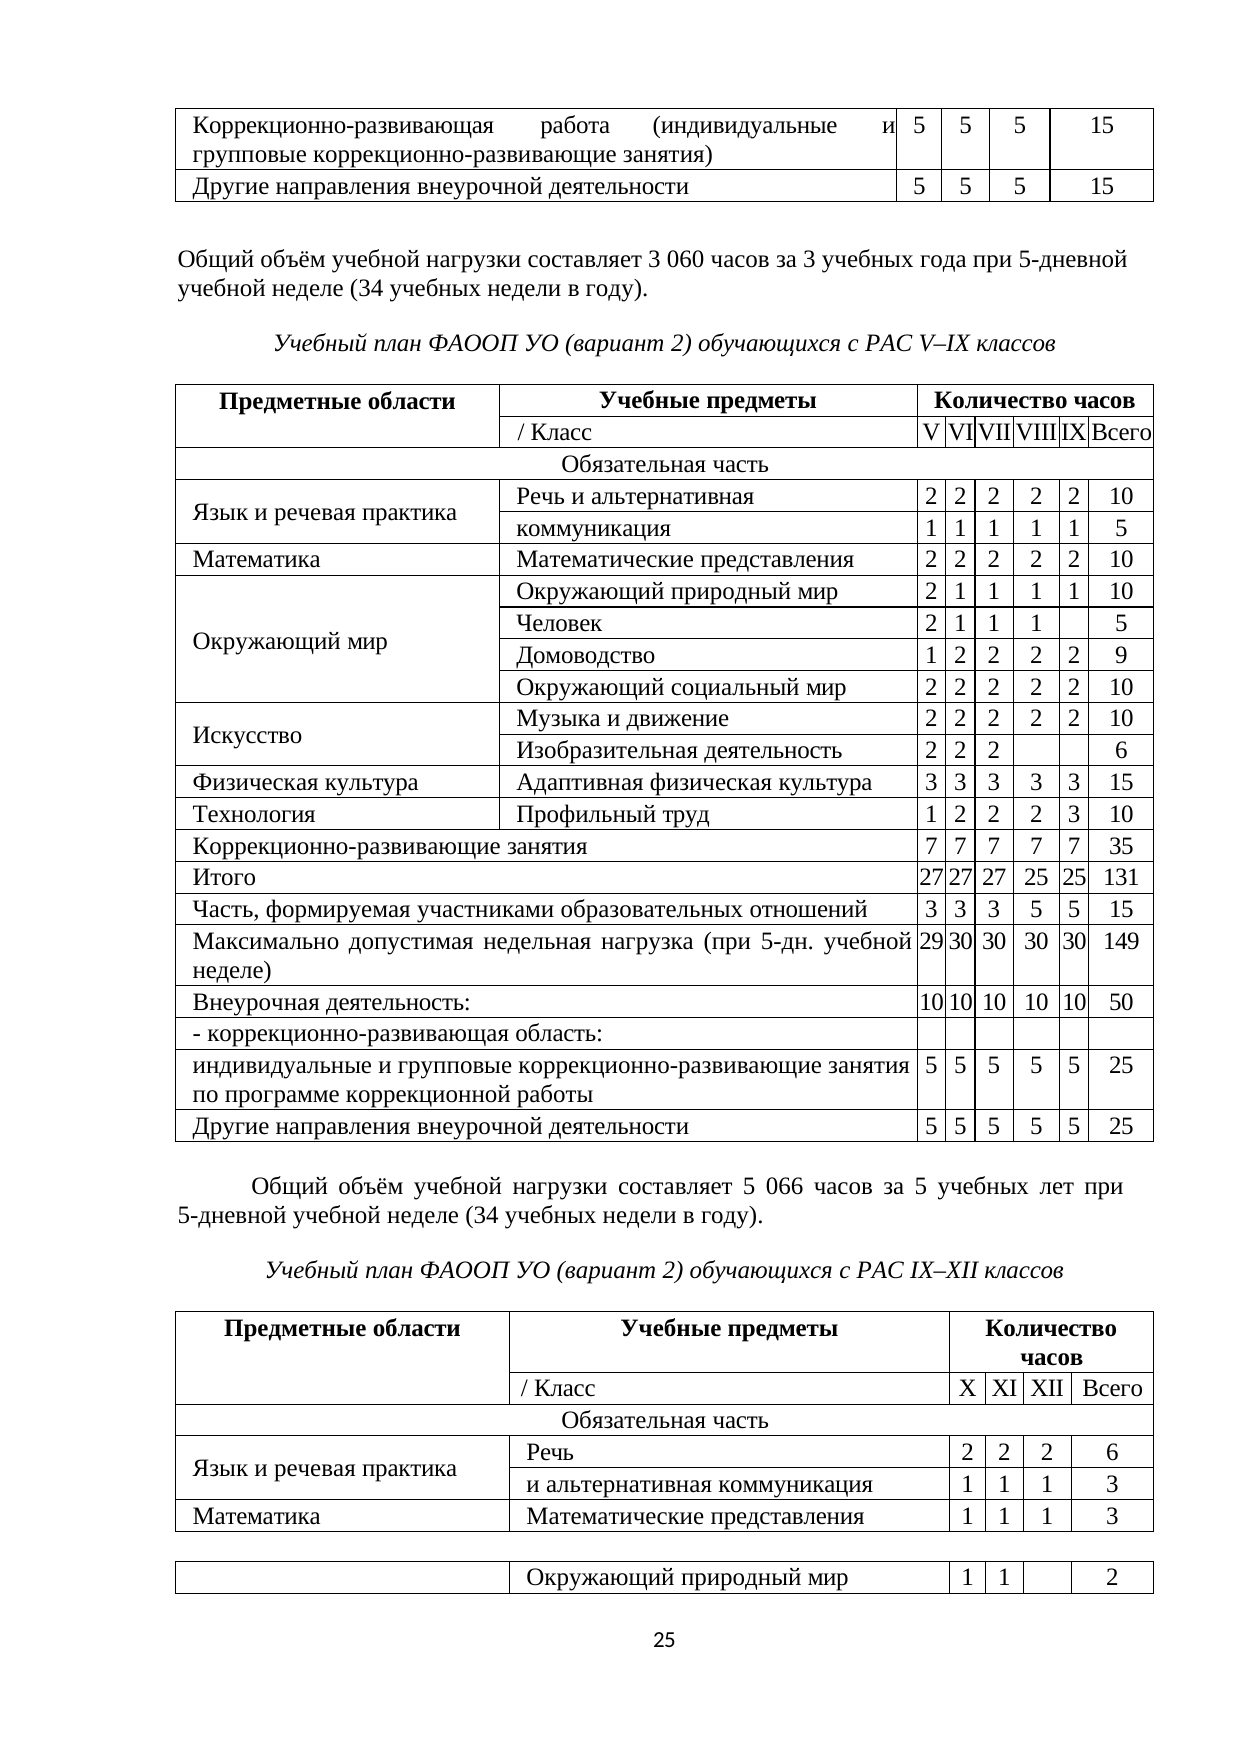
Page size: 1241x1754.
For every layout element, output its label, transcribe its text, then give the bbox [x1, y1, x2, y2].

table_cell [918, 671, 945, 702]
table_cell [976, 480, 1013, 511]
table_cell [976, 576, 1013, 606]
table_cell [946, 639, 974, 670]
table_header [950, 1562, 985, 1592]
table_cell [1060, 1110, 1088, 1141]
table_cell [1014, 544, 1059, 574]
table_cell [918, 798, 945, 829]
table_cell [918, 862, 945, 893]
text Общий объём учебной нагрузки составляет 5 066 часов за 5 учебных лет при 5-дневной учебной неделе (34 учебных недели в году). [177, 1171, 1152, 1229]
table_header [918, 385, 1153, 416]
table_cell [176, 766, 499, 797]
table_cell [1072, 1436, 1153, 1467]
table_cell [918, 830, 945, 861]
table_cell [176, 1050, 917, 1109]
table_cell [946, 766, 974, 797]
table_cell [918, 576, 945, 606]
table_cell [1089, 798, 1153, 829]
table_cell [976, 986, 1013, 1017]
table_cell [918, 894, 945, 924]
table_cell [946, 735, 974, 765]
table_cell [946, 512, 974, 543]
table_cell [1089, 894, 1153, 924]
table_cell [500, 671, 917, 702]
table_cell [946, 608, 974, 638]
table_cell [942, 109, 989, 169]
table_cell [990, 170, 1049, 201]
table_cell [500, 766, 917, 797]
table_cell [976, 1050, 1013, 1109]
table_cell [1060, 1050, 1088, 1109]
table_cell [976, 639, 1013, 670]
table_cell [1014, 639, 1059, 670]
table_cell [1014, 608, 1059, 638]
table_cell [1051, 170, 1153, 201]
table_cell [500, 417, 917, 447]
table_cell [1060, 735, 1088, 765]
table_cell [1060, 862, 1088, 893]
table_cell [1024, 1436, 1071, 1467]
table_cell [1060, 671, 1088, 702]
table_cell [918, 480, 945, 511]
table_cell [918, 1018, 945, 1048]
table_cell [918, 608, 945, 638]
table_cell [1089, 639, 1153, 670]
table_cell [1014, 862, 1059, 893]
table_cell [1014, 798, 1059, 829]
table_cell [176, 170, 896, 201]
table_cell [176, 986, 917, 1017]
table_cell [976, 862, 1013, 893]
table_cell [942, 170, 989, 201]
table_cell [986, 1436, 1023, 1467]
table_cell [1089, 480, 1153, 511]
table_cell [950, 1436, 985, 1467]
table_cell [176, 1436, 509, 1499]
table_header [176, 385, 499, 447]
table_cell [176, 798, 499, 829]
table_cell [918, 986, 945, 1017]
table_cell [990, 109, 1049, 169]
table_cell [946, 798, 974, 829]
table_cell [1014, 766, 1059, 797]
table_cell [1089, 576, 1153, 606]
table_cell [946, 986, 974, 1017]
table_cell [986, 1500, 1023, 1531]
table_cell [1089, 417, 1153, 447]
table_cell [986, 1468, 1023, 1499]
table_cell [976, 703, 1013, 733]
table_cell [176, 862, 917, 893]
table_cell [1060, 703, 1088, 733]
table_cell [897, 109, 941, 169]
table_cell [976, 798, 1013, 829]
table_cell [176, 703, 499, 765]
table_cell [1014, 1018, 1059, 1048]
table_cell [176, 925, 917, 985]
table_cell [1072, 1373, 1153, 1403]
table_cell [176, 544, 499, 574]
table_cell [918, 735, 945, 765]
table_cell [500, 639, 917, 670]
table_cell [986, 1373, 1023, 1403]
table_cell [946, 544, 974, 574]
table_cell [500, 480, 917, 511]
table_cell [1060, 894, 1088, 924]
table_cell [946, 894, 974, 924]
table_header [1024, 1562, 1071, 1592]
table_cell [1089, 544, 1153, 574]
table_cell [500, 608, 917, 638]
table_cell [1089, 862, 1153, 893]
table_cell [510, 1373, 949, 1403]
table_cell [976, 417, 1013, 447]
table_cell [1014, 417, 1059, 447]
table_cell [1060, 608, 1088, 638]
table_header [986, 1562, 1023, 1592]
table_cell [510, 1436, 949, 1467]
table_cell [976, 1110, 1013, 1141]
text Учебный план ФАООП УО (вариант 2) обучающихся с РАС V–IX классов [273, 328, 1180, 356]
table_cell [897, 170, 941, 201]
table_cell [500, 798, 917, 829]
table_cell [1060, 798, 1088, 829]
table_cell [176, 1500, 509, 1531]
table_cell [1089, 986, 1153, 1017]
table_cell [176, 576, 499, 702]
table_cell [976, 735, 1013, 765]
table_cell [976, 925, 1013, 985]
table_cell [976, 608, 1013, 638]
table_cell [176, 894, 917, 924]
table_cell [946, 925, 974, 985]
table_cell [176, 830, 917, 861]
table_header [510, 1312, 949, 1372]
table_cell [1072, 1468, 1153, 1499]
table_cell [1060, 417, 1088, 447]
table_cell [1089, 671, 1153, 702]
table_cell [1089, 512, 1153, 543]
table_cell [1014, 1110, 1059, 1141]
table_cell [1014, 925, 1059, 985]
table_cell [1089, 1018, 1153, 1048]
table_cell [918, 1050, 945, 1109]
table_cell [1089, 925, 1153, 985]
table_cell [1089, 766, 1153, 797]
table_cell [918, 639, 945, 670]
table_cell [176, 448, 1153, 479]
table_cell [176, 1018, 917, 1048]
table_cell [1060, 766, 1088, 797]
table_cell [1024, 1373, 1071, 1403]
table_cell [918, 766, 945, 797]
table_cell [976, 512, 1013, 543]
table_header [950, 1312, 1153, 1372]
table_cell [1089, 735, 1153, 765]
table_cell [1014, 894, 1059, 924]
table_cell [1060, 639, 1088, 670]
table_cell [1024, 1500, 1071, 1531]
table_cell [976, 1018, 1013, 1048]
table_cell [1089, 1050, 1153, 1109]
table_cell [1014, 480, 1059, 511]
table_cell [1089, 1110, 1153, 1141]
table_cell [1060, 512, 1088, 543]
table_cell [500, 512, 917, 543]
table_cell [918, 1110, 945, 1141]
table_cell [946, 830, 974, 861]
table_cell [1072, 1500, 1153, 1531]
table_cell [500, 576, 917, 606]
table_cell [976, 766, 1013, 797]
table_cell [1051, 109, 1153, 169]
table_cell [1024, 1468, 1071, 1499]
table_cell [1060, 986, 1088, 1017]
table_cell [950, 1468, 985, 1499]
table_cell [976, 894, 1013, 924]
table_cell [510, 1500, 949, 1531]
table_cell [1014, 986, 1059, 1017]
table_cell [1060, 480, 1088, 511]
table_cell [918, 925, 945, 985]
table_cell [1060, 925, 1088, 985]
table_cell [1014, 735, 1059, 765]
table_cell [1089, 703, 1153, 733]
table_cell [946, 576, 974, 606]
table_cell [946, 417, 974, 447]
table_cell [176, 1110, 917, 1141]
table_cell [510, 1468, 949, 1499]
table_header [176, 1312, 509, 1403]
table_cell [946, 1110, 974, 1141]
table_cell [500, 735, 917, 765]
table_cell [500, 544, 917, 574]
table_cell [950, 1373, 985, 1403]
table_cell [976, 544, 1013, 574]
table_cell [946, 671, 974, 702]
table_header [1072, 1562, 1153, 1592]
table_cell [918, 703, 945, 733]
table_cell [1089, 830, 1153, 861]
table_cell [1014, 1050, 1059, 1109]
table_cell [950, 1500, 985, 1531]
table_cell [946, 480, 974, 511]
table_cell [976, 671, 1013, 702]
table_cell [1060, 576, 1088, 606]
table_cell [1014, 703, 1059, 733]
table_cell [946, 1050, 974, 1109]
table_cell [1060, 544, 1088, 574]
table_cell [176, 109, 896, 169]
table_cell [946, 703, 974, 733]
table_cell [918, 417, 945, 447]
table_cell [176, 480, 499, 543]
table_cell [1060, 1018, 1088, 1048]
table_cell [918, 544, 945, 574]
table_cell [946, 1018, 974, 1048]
text Учебный план ФАООП УО (вариант 2) обучающихся с РАС IX–XII классов [264, 1255, 1180, 1284]
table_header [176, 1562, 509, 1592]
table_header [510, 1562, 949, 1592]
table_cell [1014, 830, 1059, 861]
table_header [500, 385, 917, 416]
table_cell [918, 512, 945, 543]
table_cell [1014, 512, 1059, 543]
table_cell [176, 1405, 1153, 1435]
text Общий объём учебной нагрузки составляет 3 060 часов за 3 учебных года при 5-дневной учебной неделе (34 учебных недели в году). [177, 244, 1180, 301]
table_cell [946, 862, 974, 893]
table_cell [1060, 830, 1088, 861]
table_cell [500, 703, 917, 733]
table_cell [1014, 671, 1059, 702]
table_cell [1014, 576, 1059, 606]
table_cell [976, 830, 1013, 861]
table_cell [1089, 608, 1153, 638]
